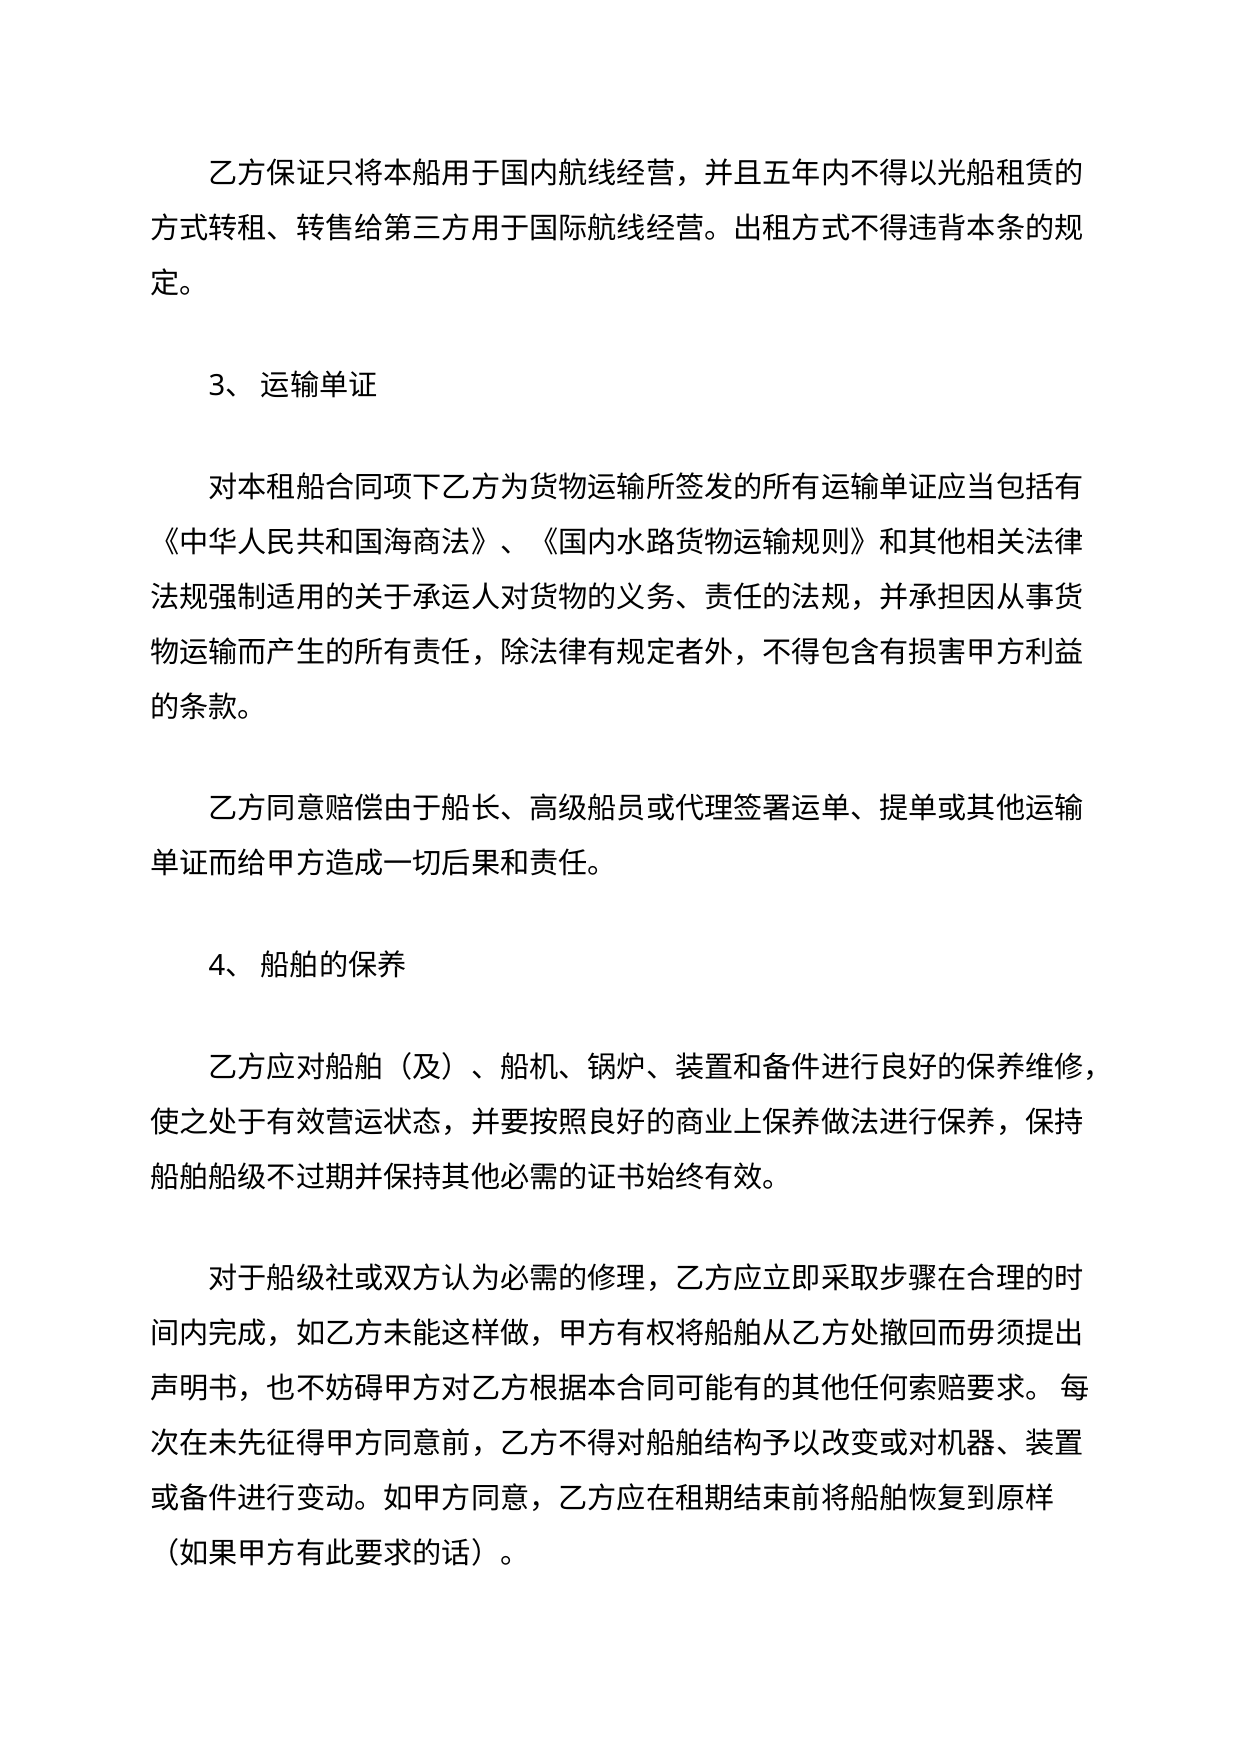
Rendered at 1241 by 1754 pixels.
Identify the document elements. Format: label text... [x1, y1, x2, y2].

text 乙方应对船舶（及）、船机、锅炉、装置和备件进行良好的保养维修，使之处于有效营运状态，并要按照良好的商业上保养做法进行保养，保持船舶船级不过期并保持其他必需的证书始终有效。 [150, 1043, 1090, 1196]
text 乙方保证只将本船用于国内航线经营，并且五年内不得以光船租赁的方式转租、转售给第三方用于国际航线经营。出租方式不得违背本条的规定。 [150, 150, 1090, 302]
text 对于船级社或双方认为必需的修理，乙方应立即采取步骤在合理的时间内完成，如乙方未能这样做，甲方有权将船舶从乙方处撤回而毋须提出声明书，也不妨碍甲方对乙方根据本合同可能有的其他任何索赔要求。 每次在未先征得甲方同意前，乙方不得对船舶结构予以改变或对机器、装置或备件进行变动。如甲方同意，乙方应在租期结束前将船舶恢复到原样（如果甲方有此要求的话）。 [150, 1255, 1090, 1572]
text 3、 运输单证 [150, 362, 1090, 404]
text 乙方同意赔偿由于船长、高级船员或代理签署运单、提单或其他运输单证而给甲方造成一切后果和责任。 [150, 785, 1090, 882]
text 对本租船合同项下乙方为货物运输所签发的所有运输单证应当包括有《中华人民共和国海商法》、《国内水路货物运输规则》和其他相关法律法规强制适用的关于承运人对货物的义务、责任的法规，并承担因从事货物运输而产生的所有责任，除法律有规定者外，不得包含有损害甲方利益的条款。 [150, 463, 1090, 725]
text 4、 船舶的保养 [150, 942, 1090, 984]
